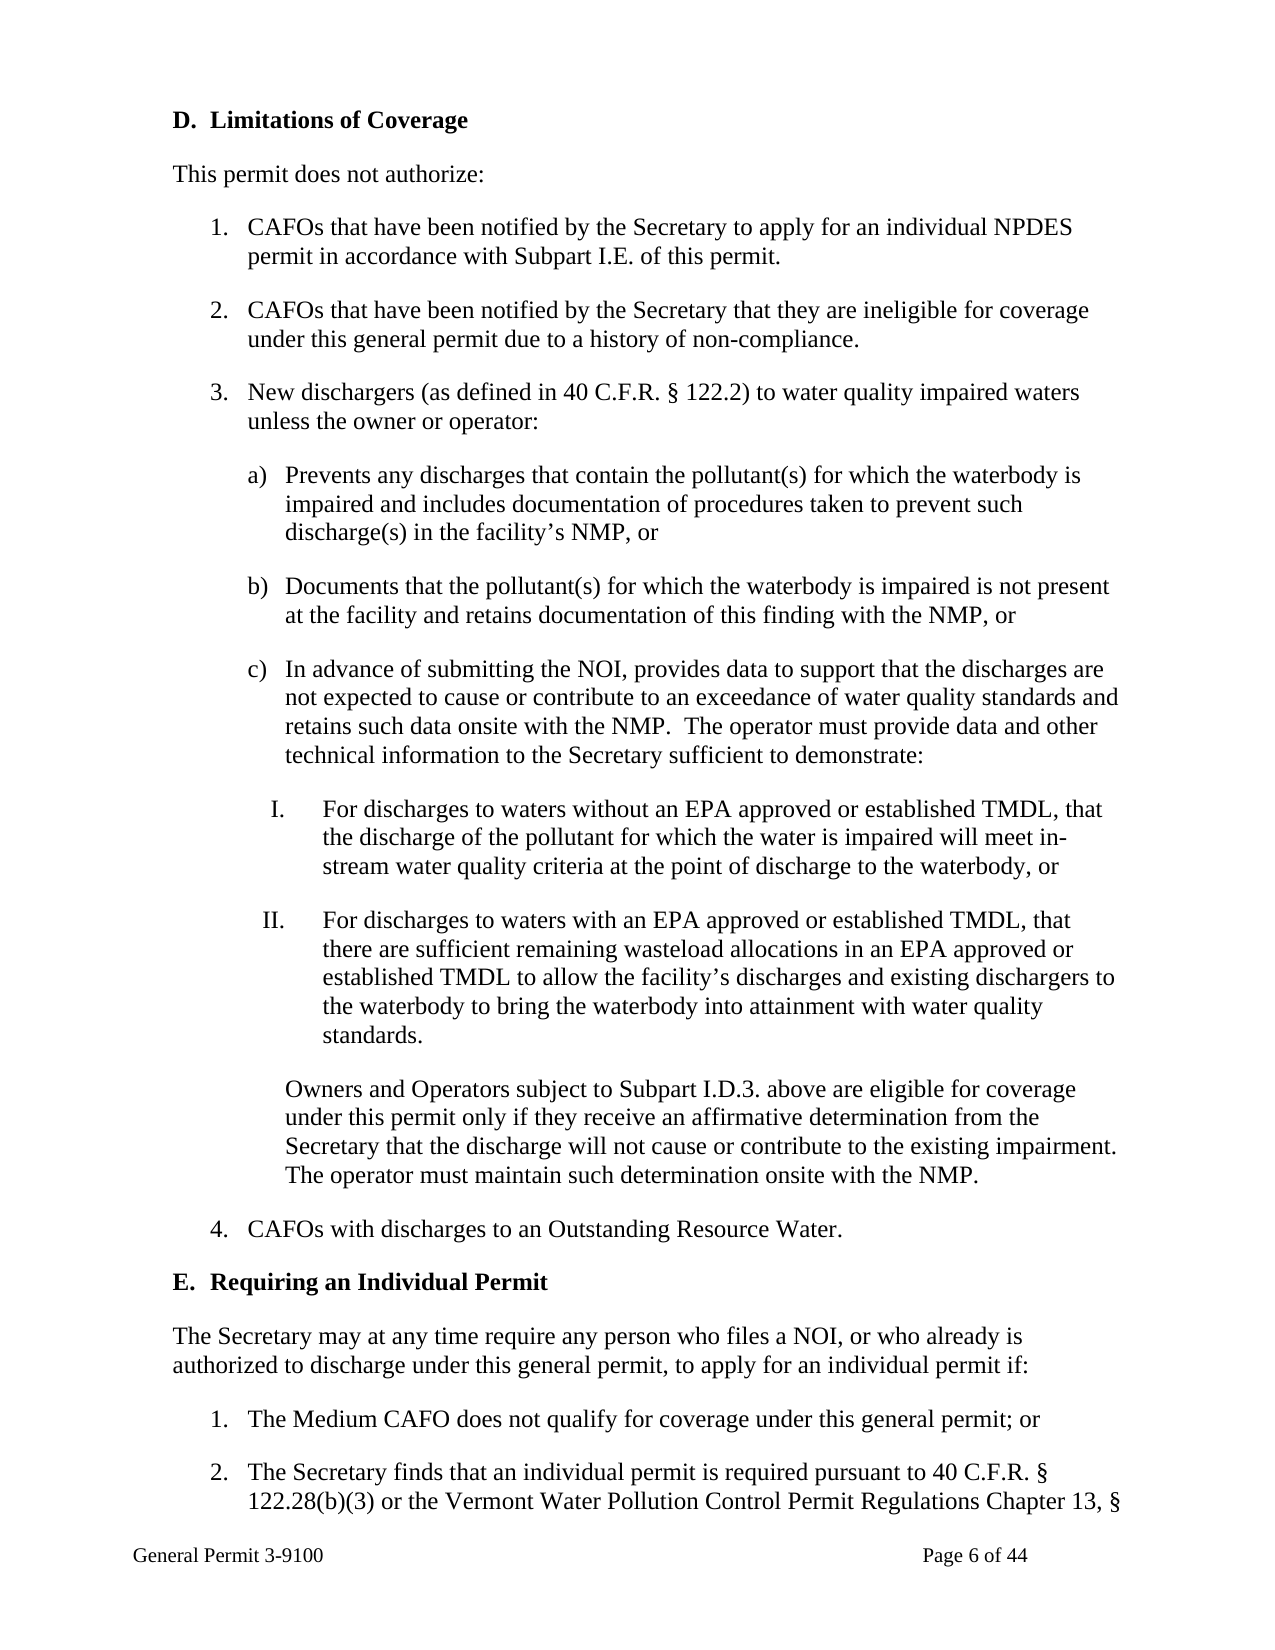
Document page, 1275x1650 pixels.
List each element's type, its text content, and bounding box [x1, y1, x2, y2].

list New dischargers (as defined in 40 C.F.R. § 122.2) to water quality impaired waters unless the owner or operator: [210, 377, 1125, 435]
text Owners and Operators subject to Subpart I.D.3. above are eligible for coverage under this permit only if they receive an affirmative determination from the Secretary that the discharge will not cause or contribute to the existing impairment. The operator must maintain such determination onsite with the NMP. [285, 1074, 1125, 1189]
list The Medium CAFO does not qualify for coverage under this general permit; or [210, 1404, 1125, 1432]
list Documents that the pollutant(s) for which the waterbody is impaired is not present at the facility and retains documentation of this finding with the NMP, or [247, 571, 1125, 629]
list CAFOs that have been notified by the Secretary that they are ineligible for coverage under this general permit due to a history of non-compliance. [210, 295, 1125, 352]
subtitle Requiring an Individual Permit [172, 1267, 1125, 1296]
list CAFOs with discharges to an Outstanding Resource Water. [210, 1214, 1125, 1242]
text This permit does not authorize: [172, 159, 1125, 187]
list In advance of submitting the NOI, provides data to support that the discharges are not expected to cause or contribute to an exceedance of water quality standards and retains such data onsite with the NMP. The operator must provide data and other technical information to the Secretary sufficient to demonstrate: [247, 654, 1125, 769]
subtitle Limitations of Coverage [172, 105, 1125, 134]
list For discharges to waters without an EPA approved or established TMDL, that the discharge of the pollutant for which the water is impaired will meet in-stream water quality criteria at the point of discharge to the waterbody, or [285, 794, 1125, 880]
text The Secretary may at any time require any person who files a NOI, or who already is authorized to discharge under this general permit, to apply for an individual permit if: [172, 1321, 1125, 1379]
list For discharges to waters with an EPA approved or established TMDL, that there are sufficient remaining wasteload allocations in an EPA approved or established TMDL to allow the facility’s discharges and existing dischargers to the waterbody to bring the waterbody into attainment with water quality standards. [285, 905, 1125, 1049]
list Prevents any discharges that contain the pollutant(s) for which the waterbody is impaired and includes documentation of procedures taken to prevent such discharge(s) in the facility’s NMP, or [247, 460, 1125, 546]
list CAFOs that have been notified by the Secretary to apply for an individual NPDES permit in accordance with Subpart I.E. of this permit. [210, 212, 1125, 270]
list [210, 1457, 1125, 1515]
